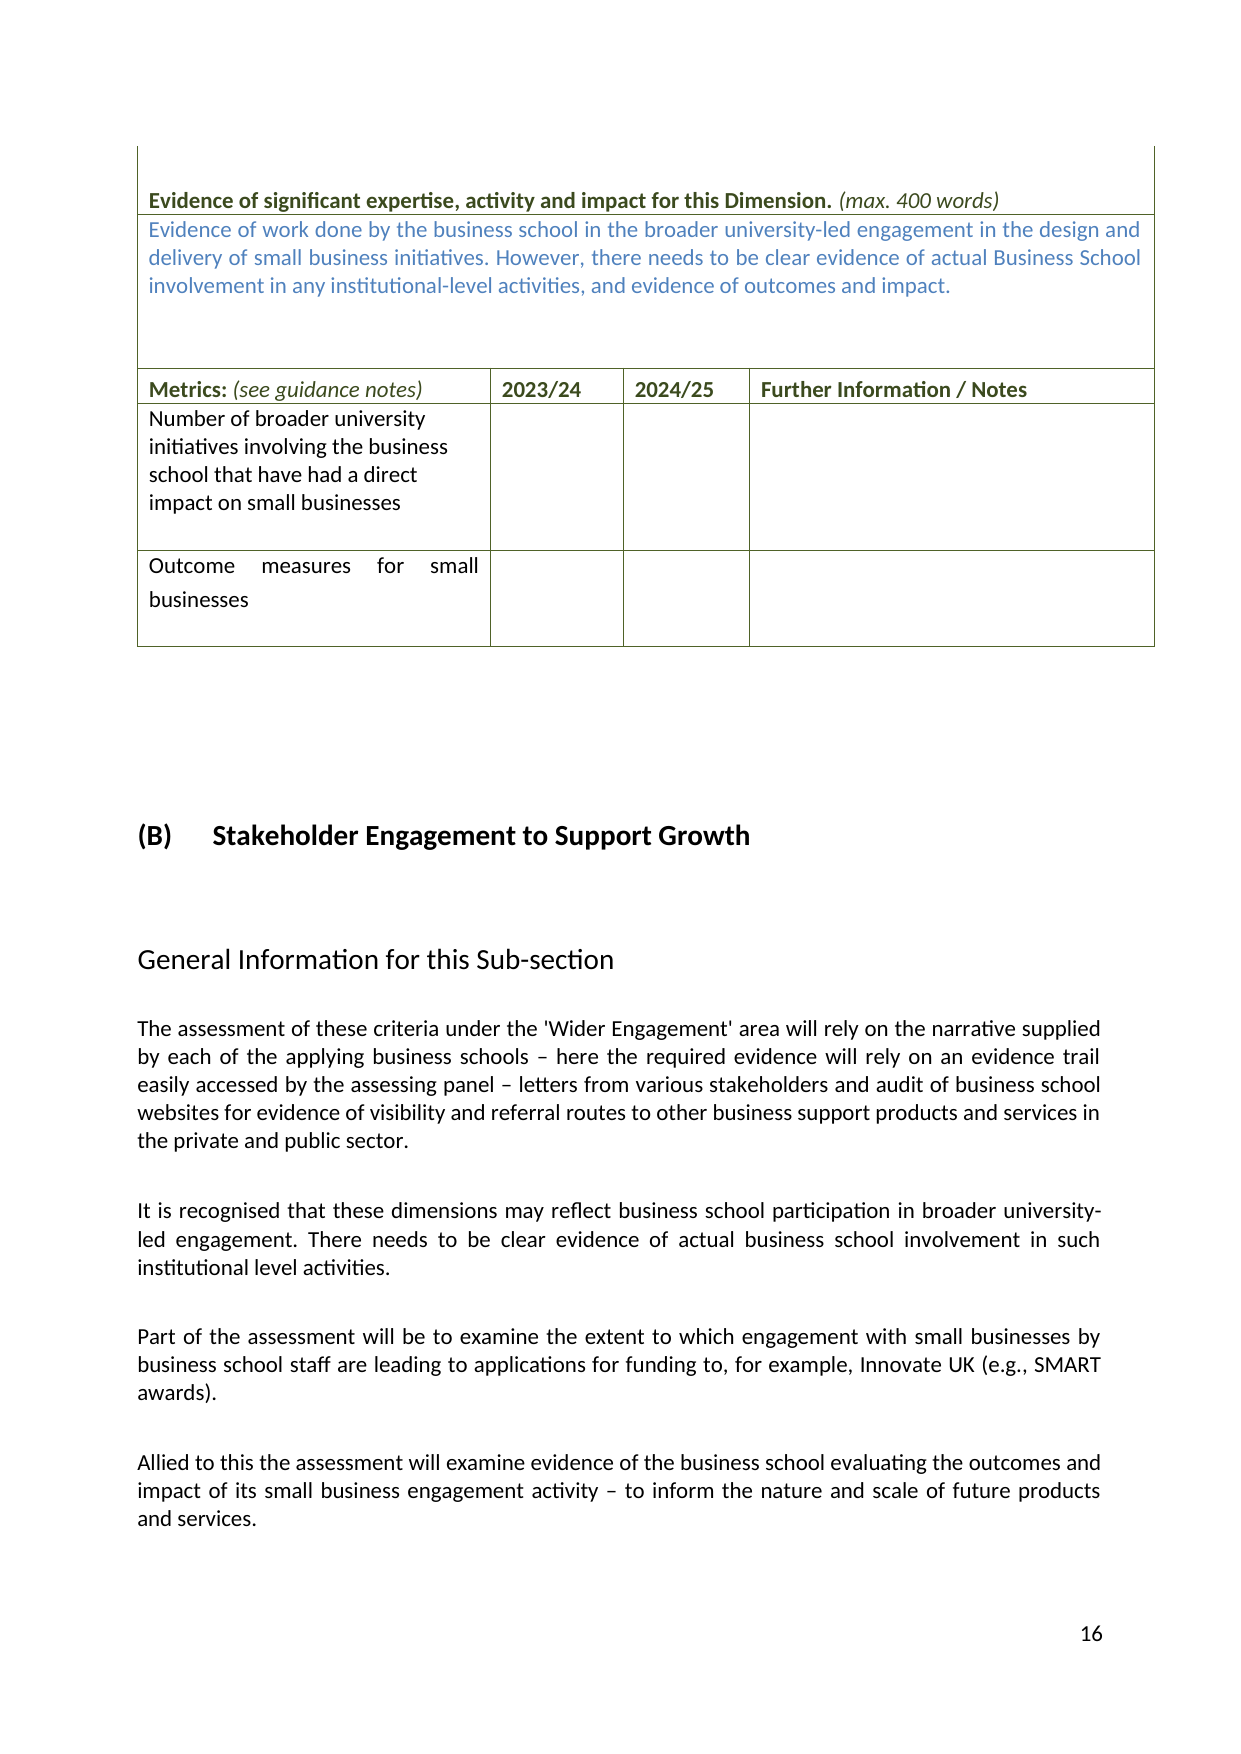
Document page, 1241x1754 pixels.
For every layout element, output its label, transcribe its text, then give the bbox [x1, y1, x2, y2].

table_cell Further Information / Notes [750, 369, 1154, 403]
table_cell 2023/24 [491, 369, 623, 403]
table_cell [624, 551, 749, 646]
text General Information for this Sub-section [137, 941, 1103, 977]
subtitle (B) Stakeholder Engagement to Support Growth [137, 817, 1103, 853]
table_cell [491, 404, 623, 550]
table_cell 2024/25 [624, 369, 749, 403]
table_cell Number of broader university initiatives involving the business school that have had a direct impact on small businesses [138, 404, 490, 550]
table_cell [624, 404, 749, 550]
table_cell Outcome measures for small businesses [138, 551, 490, 646]
text Allied to this the assessment will examine evidence of the business school evaluating the outcomes and impact of its small business engagement activity – to inform the nature and scale of future products and services. [137, 1448, 1103, 1532]
table_cell [750, 404, 1154, 550]
table_cell [750, 551, 1154, 646]
text It is recognised that these dimensions may reflect business school participation in broader university-led engagement. There needs to be clear evidence of actual business school involvement in such institutional level activities. [137, 1197, 1103, 1281]
table_cell Evidence of significant expertise, activity and impact for this Dimension. (max. 400 words) [138, 146, 1154, 214]
table_cell Evidence of work done by the business school in the broader university-led engagement in the design and delivery of small business initiatives. However, there needs to be clear evidence of actual Business School involvement in any institutional-level activities, and evidence of outcomes and impact. [138, 215, 1154, 368]
table_cell Metrics: (see guidance notes) [138, 369, 490, 403]
table_cell [491, 551, 623, 646]
text The assessment of these criteria under the 'Wider Engagement' area will rely on the narrative supplied by each of the applying business schools – here the required evidence will rely on an evidence trail easily accessed by the assessing panel – letters from various stakeholders and audit of business school websites for evidence of visibility and referral routes to other business support products and services in the private and public sector. [137, 1014, 1103, 1154]
text Part of the assessment will be to examine the extent to which engagement with small businesses by business school staff are leading to applications for funding to, for example, Innovate UK (e.g., SMART awards). [137, 1322, 1103, 1407]
